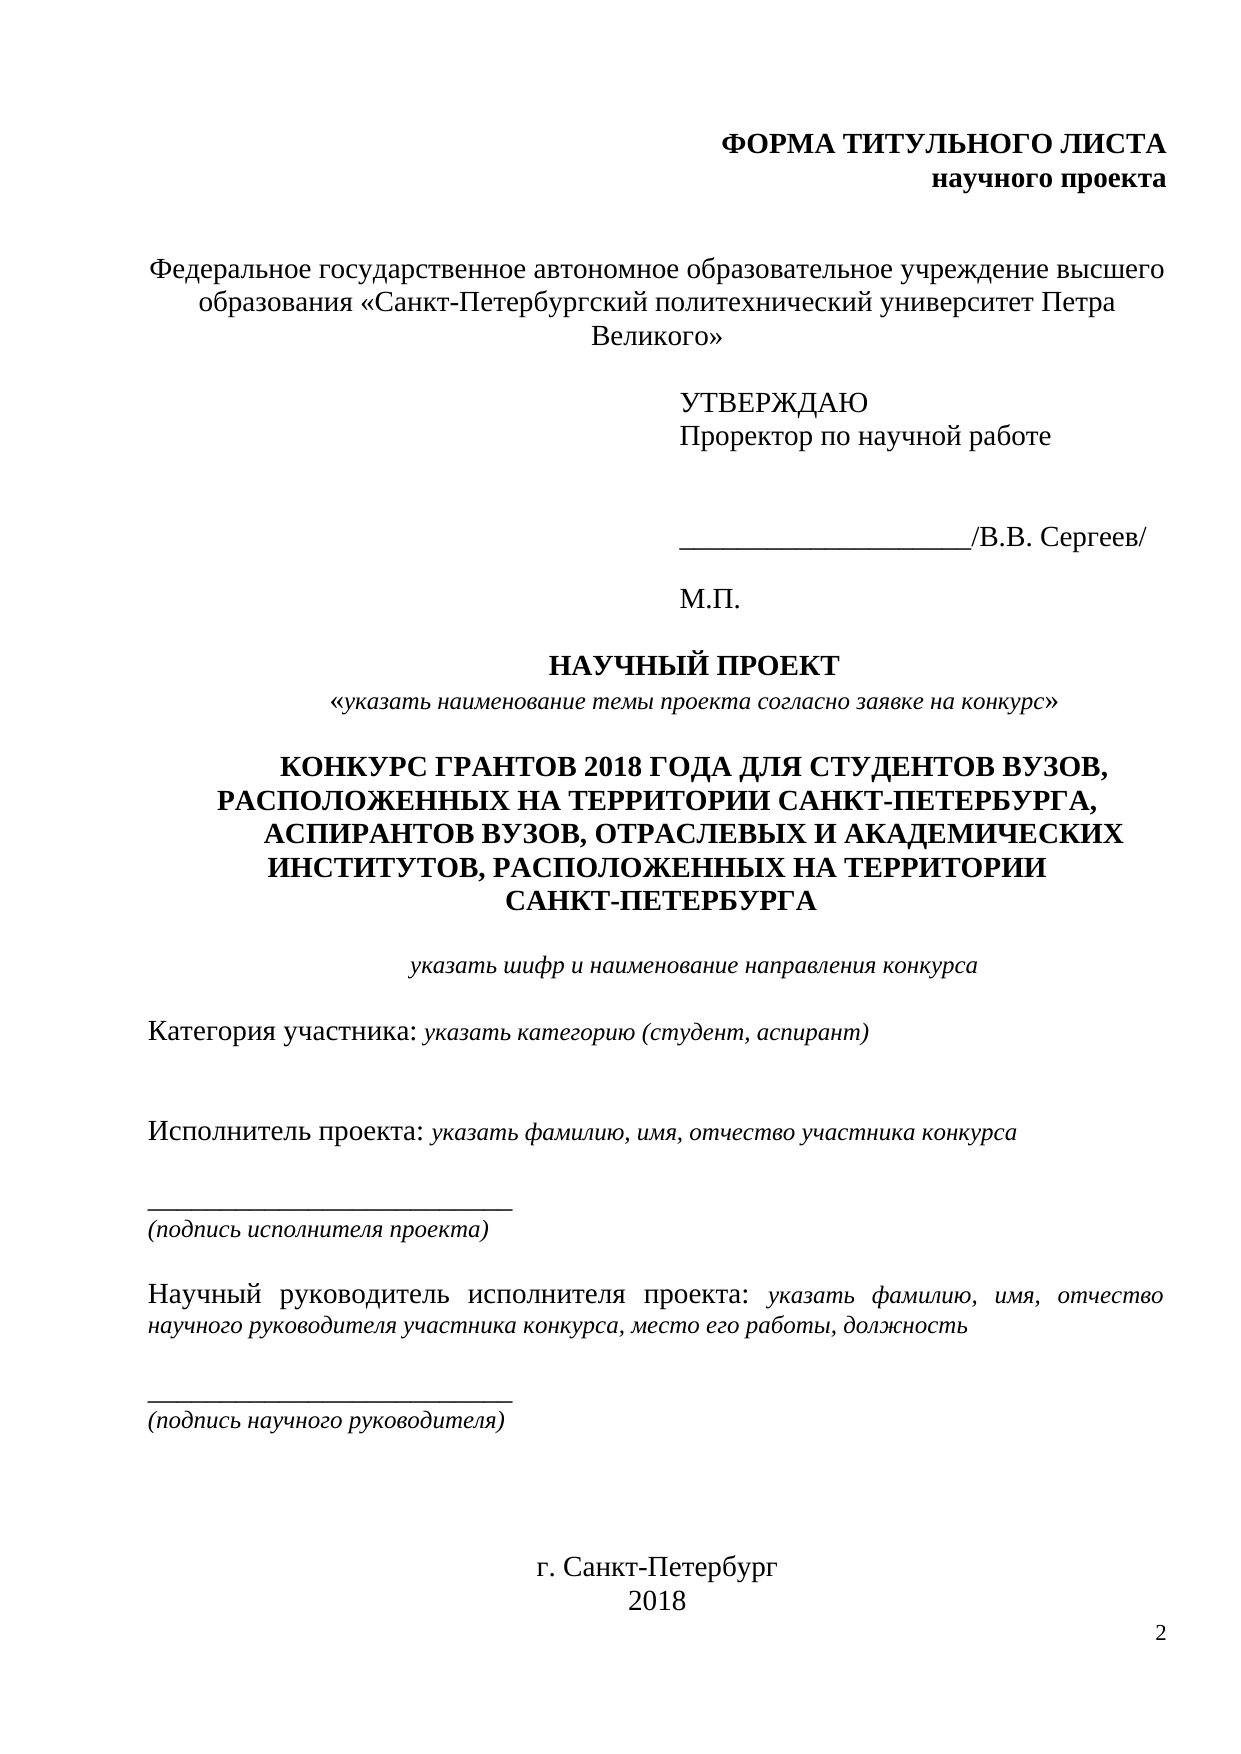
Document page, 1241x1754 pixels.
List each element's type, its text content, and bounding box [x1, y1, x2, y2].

text Проректор по научной работе [679, 418, 1166, 452]
text НАУЧНЫЙ ПРОЕКТ [148, 648, 1166, 682]
text ФОРМА ТИТУЛЬНОГО ЛИСТА [148, 126, 1166, 160]
text УТВЕРЖДАЮ [679, 385, 1166, 418]
text _________________________ [148, 1180, 1166, 1214]
text Федеральное государственное автономное образовательное учреждение высшего образования «Санкт-Петербургский политехнический университет Петра Великого» [148, 251, 1166, 351]
text КОНКУРС грантов 2018 года для студентов вузов, расположенных на территории Санкт-Петербурга, [148, 749, 1166, 816]
text М.П. [679, 581, 1166, 615]
text Категория участника: указать категорию (студент, аспирант) [148, 1013, 1166, 1046]
text ____________________/В.В. Сергеев/ [679, 519, 1166, 553]
text Научный руководитель исполнителя проекта: указать фамилию, имя, отчество научного руководителя участника конкурса, место его работы, должность [148, 1276, 1166, 1338]
text (подпись научного руководителя) [148, 1406, 1166, 1434]
text (подпись исполнителя проекта) [148, 1214, 1166, 1243]
text г. Санкт-Петербург [148, 1549, 1166, 1583]
text аспирантов вузов, отраслевых и академических институтов, расположенных на территории Санкт-Петербурга [148, 816, 1166, 917]
text 2018 [148, 1583, 1166, 1616]
text «указать наименование темы проекта согласно заявке на конкурс» [148, 682, 1166, 716]
text научного проекта [148, 160, 1166, 193]
text _________________________ [148, 1372, 1166, 1406]
text Исполнитель проекта: указать фамилию, имя, отчество участника конкурса [148, 1113, 1166, 1147]
text указать шифр и наименование направления конкурса [148, 950, 1166, 979]
